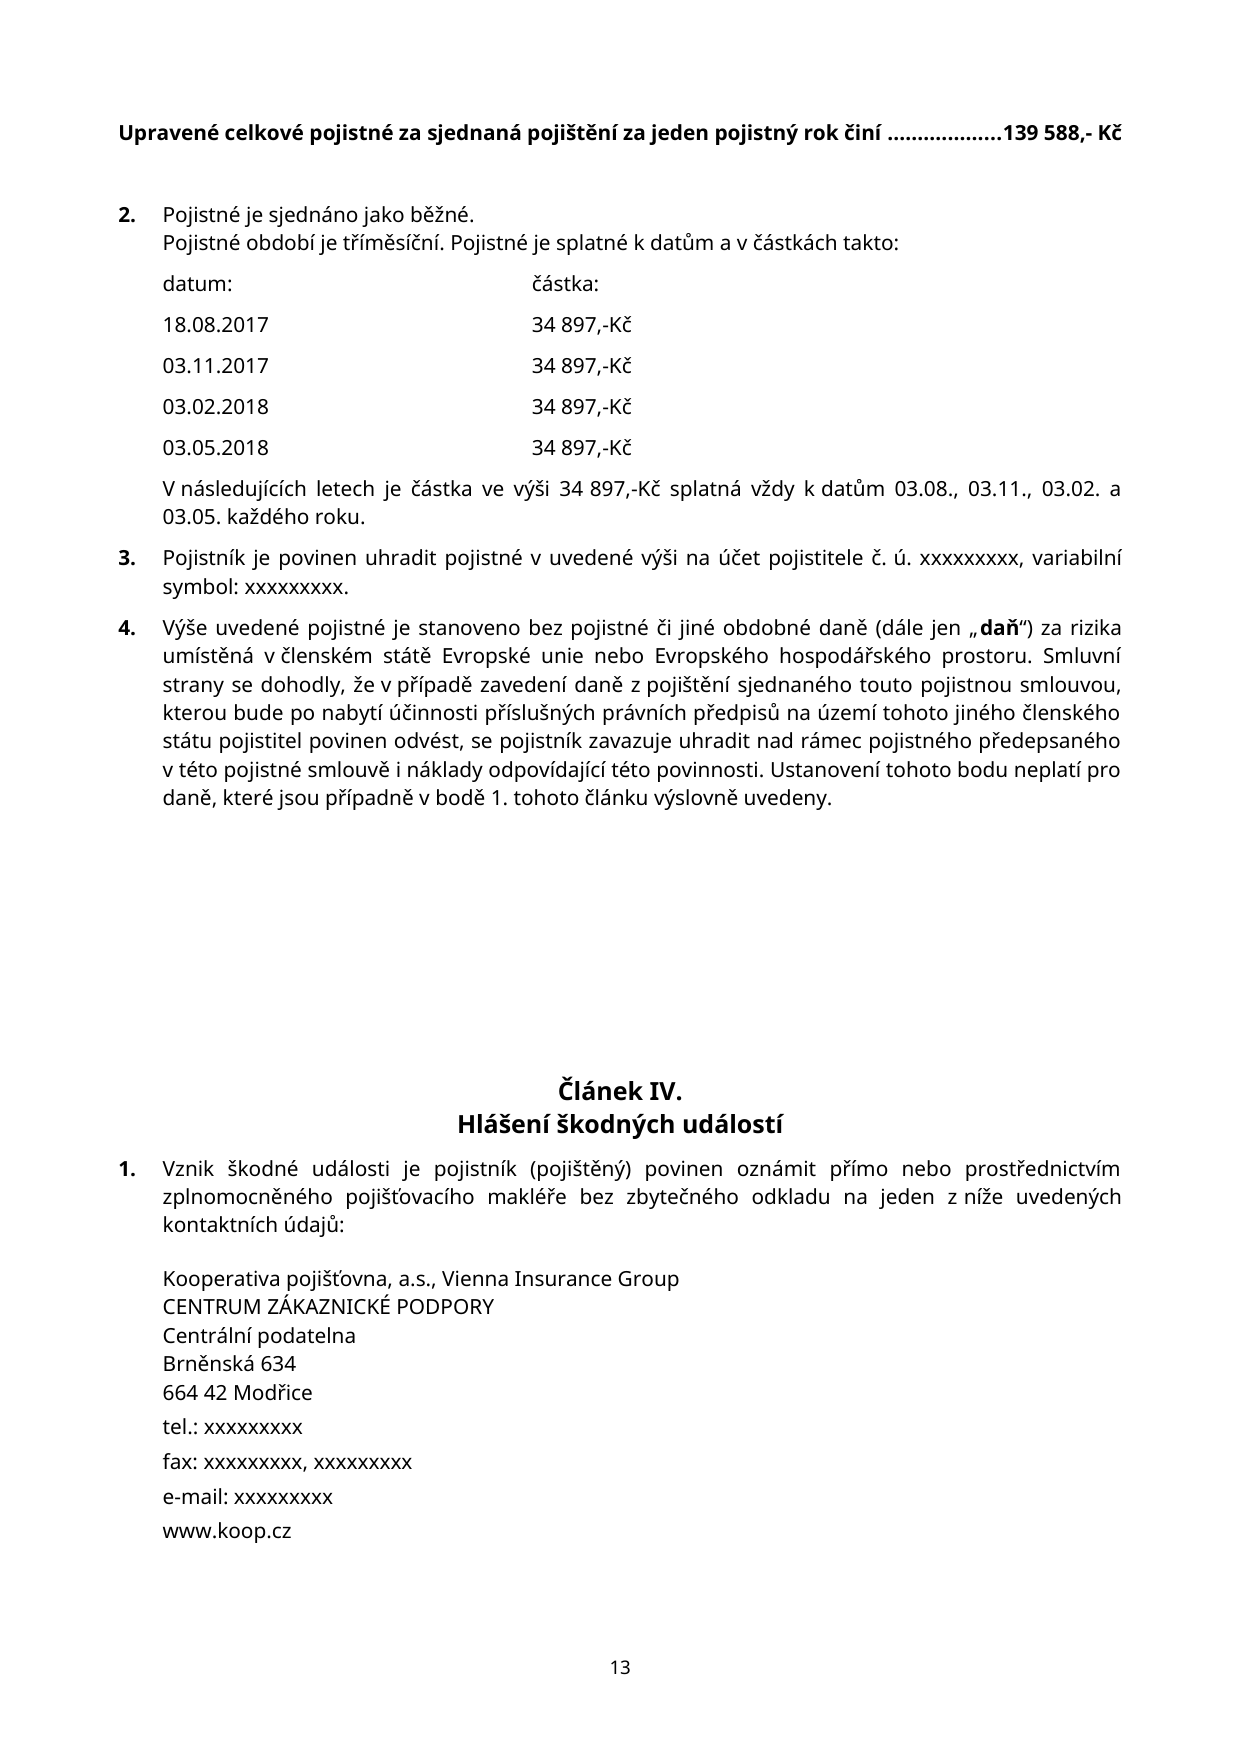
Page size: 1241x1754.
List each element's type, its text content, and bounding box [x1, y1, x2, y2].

text Upravené celkové pojistné za sjednaná pojištění za jeden pojistný rok činí 139 588,- Kč [118, 118, 1122, 147]
text tel.: xxxxxxxxx [162, 1412, 1122, 1441]
text Vznik škodné události je pojistník (pojištěný) povinen oznámit přímo nebo prostřednictvím zplnomocněného pojišťovacího makléře bez zbytečného odkladu na jeden z níže uvedených kontaktních údajů: [118, 1154, 1122, 1239]
text CENTRUM ZÁKAZNICKÉ PODPORY [162, 1292, 1122, 1321]
text www.koop.cz [162, 1517, 1122, 1545]
text 664 42 Modřice [162, 1378, 1122, 1406]
text Brněnská 634 [162, 1349, 1122, 1378]
text Pojistník je povinen uhradit pojistné v uvedené výši na účet pojistitele č. ú. xxxxxxxxx, variabilní symbol: xxxxxxxxx. [118, 543, 1122, 600]
text e-mail: xxxxxxxxx [162, 1482, 1122, 1510]
text Centrální podatelna [162, 1321, 1122, 1349]
text Výše uvedené pojistné je stanoveno bez pojistné či jiné obdobné daně (dále jen „daň“) za rizika umístěná v členském státě Evropské unie nebo Evropského hospodářského prostoru. Smluvní strany se dohodly, že v případě zavedení daně z pojištění sjednaného touto pojistnou smlouvou, kterou bude po nabytí účinnosti příslušných právních předpisů na území tohoto jiného členského státu pojistitel povinen odvést, se pojistník zavazuje uhradit nad rámec pojistného předepsaného v této pojistné smlouvě i náklady odpovídající této povinnosti. Ustanovení tohoto bodu neplatí pro daně, které jsou případně v bodě 1. tohoto článku výslovně uvedeny. [118, 613, 1122, 812]
text datum: částka: [162, 269, 1122, 298]
text 18.08.2017 34 897,-Kč [162, 310, 1122, 339]
text 03.02.2018 34 897,-Kč [162, 392, 1122, 421]
text V následujících letech je částka ve výši 34 897,-Kč splatná vždy k datům 03.08., 03.11., 03.02. a 03.05. každého roku. [162, 474, 1122, 531]
text Kooperativa pojišťovna, a.s., Vienna Insurance Group [162, 1264, 1122, 1292]
text Pojistné období je tříměsíční. Pojistné je splatné k datům a v částkách takto: [162, 228, 1122, 257]
text Článek IV. Hlášení škodných událostí [118, 1073, 1122, 1141]
text 03.11.2017 34 897,-Kč [162, 351, 1122, 380]
text Pojistné je sjednáno jako běžné. [118, 200, 1122, 228]
text fax: xxxxxxxxx, xxxxxxxxx [162, 1447, 1122, 1476]
text 03.05.2018 34 897,-Kč [162, 433, 1122, 462]
